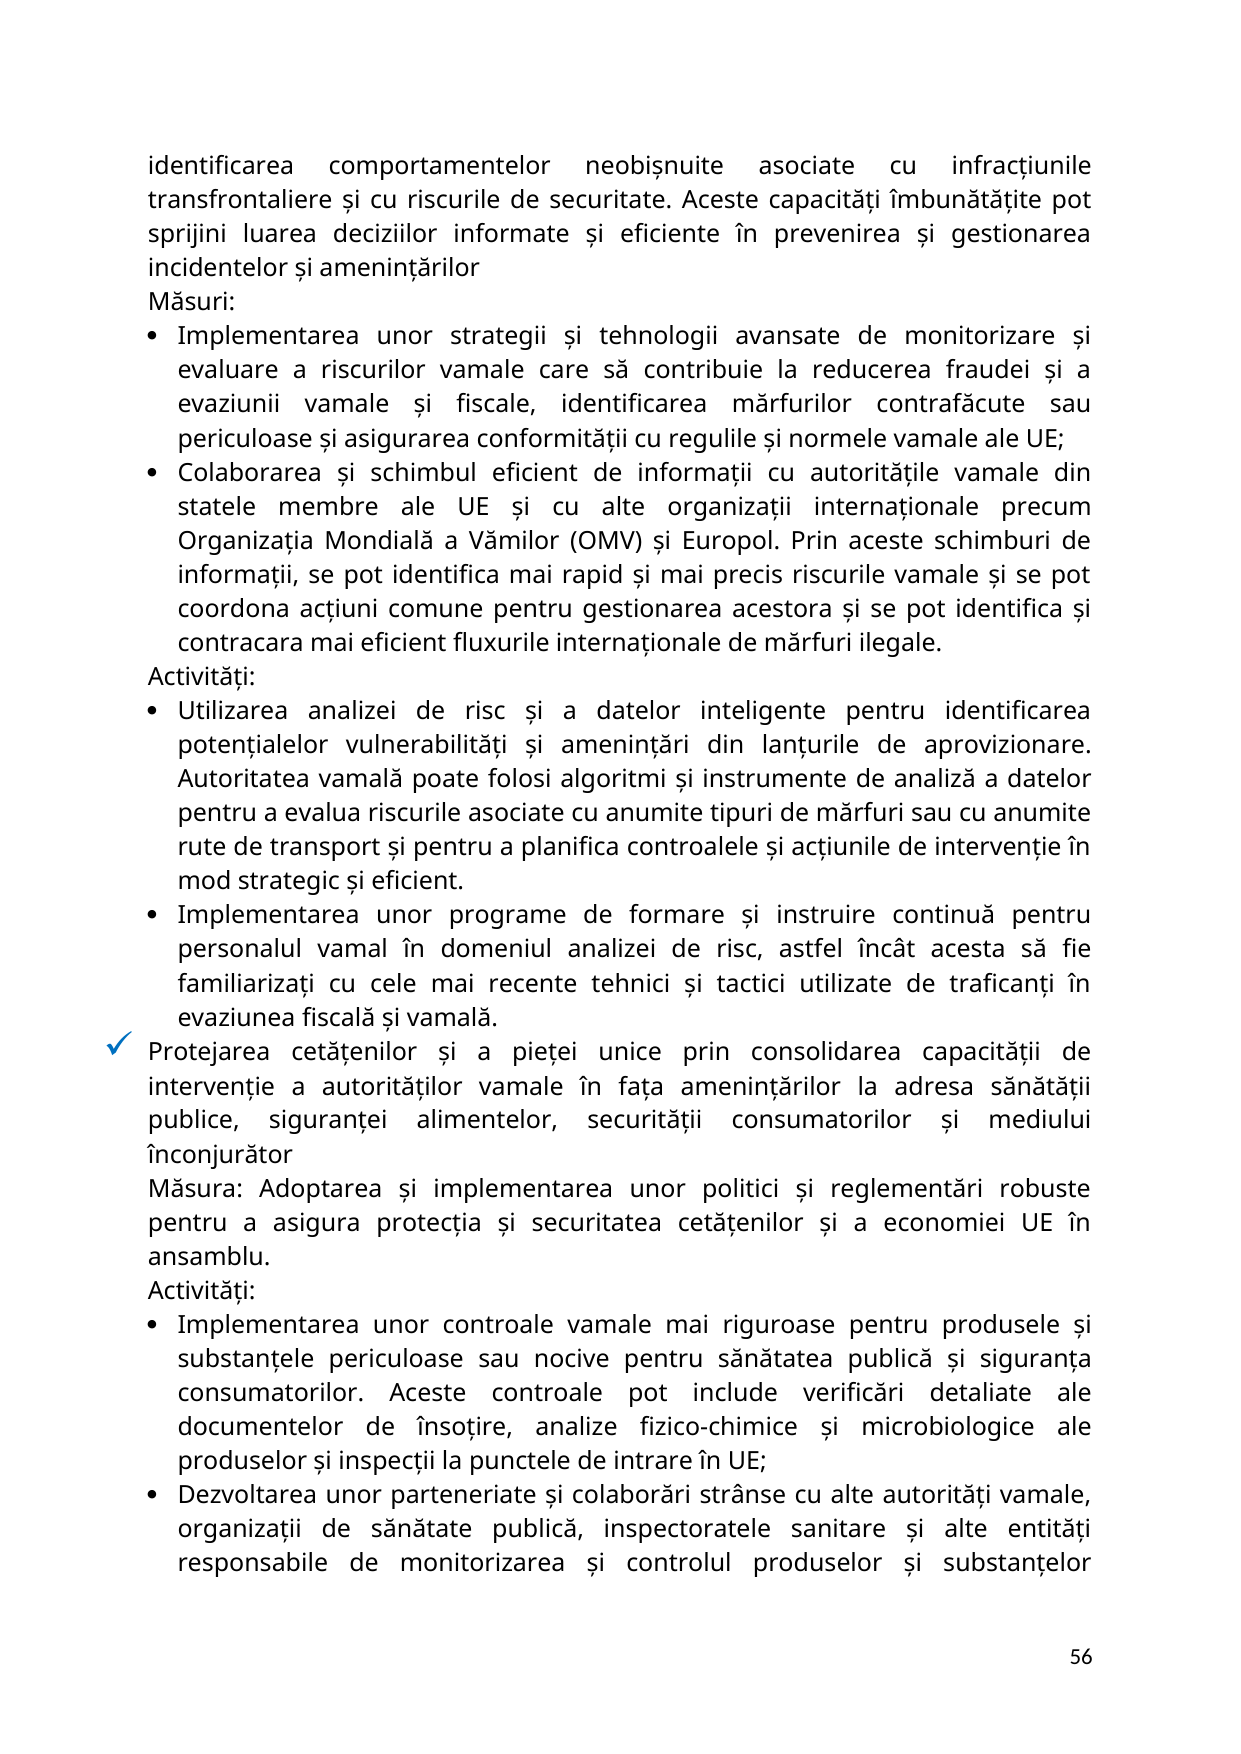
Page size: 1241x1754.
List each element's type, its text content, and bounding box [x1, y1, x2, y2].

list Implementarea unor strategii și tehnologii avansate de monitorizare și evaluare a riscurilor vamale care să contribuie la reducerea fraudei și a evaziunii vamale și fiscale, identificarea mărfurilor contrafăcute sau periculoase și asigurarea conformității cu regulile și normele vamale ale UE; [148, 318, 1092, 454]
text Activități: [148, 659, 1092, 693]
list Implementarea unor programe de formare și instruire continuă pentru personalul vamal în domeniul analizei de risc, astfel încât acesta să fie familiarizați cu cele mai recente tehnici și tactici utilizate de traficanți în evaziunea fiscală și vamală. [148, 897, 1092, 1033]
text Măsuri: [148, 284, 1092, 318]
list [148, 1477, 1092, 1579]
list Utilizarea analizei de risc și a datelor inteligente pentru identificarea potențialelor vulnerabilități și amenințări din lanțurile de aprovizionare. Autoritatea vamală poate folosi algoritmi și instrumente de analiză a datelor pentru a evalua riscurile asociate cu anumite tipuri de mărfuri sau cu anumite rute de transport și pentru a planifica controalele și acțiunile de intervenție în mod strategic și eficient. [148, 693, 1092, 897]
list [103, 148, 1092, 284]
list Protejarea cetățenilor și a pieței unice prin consolidarea capacității de intervenție a autorităților vamale în fața amenințărilor la adresa sănătății publice, siguranței alimentelor, securității consumatorilor și mediului înconjurător [103, 1033, 1092, 1170]
text Activități: [148, 1272, 1092, 1307]
text Măsura: Adoptarea și implementarea unor politici și reglementări robuste pentru a asigura protecția și securitatea cetățenilor și a economiei UE în ansamblu. [148, 1170, 1092, 1272]
list Colaborarea și schimbul eficient de informații cu autoritățile vamale din statele membre ale UE și cu alte organizații internaționale precum Organizația Mondială a Vămilor (OMV) și Europol. Prin aceste schimburi de informații, se pot identifica mai rapid și mai precis riscurile vamale și se pot coordona acțiuni comune pentru gestionarea acestora și se pot identifica și contracara mai eficient fluxurile internaționale de mărfuri ilegale. [148, 454, 1092, 659]
list Implementarea unor controale vamale mai riguroase pentru produsele și substanțele periculoase sau nocive pentru sănătatea publică și siguranța consumatorilor. Aceste controale pot include verificări detaliate ale documentelor de însoțire, analize fizico-chimice și microbiologice ale produselor și inspecții la punctele de intrare în UE; [148, 1307, 1092, 1477]
